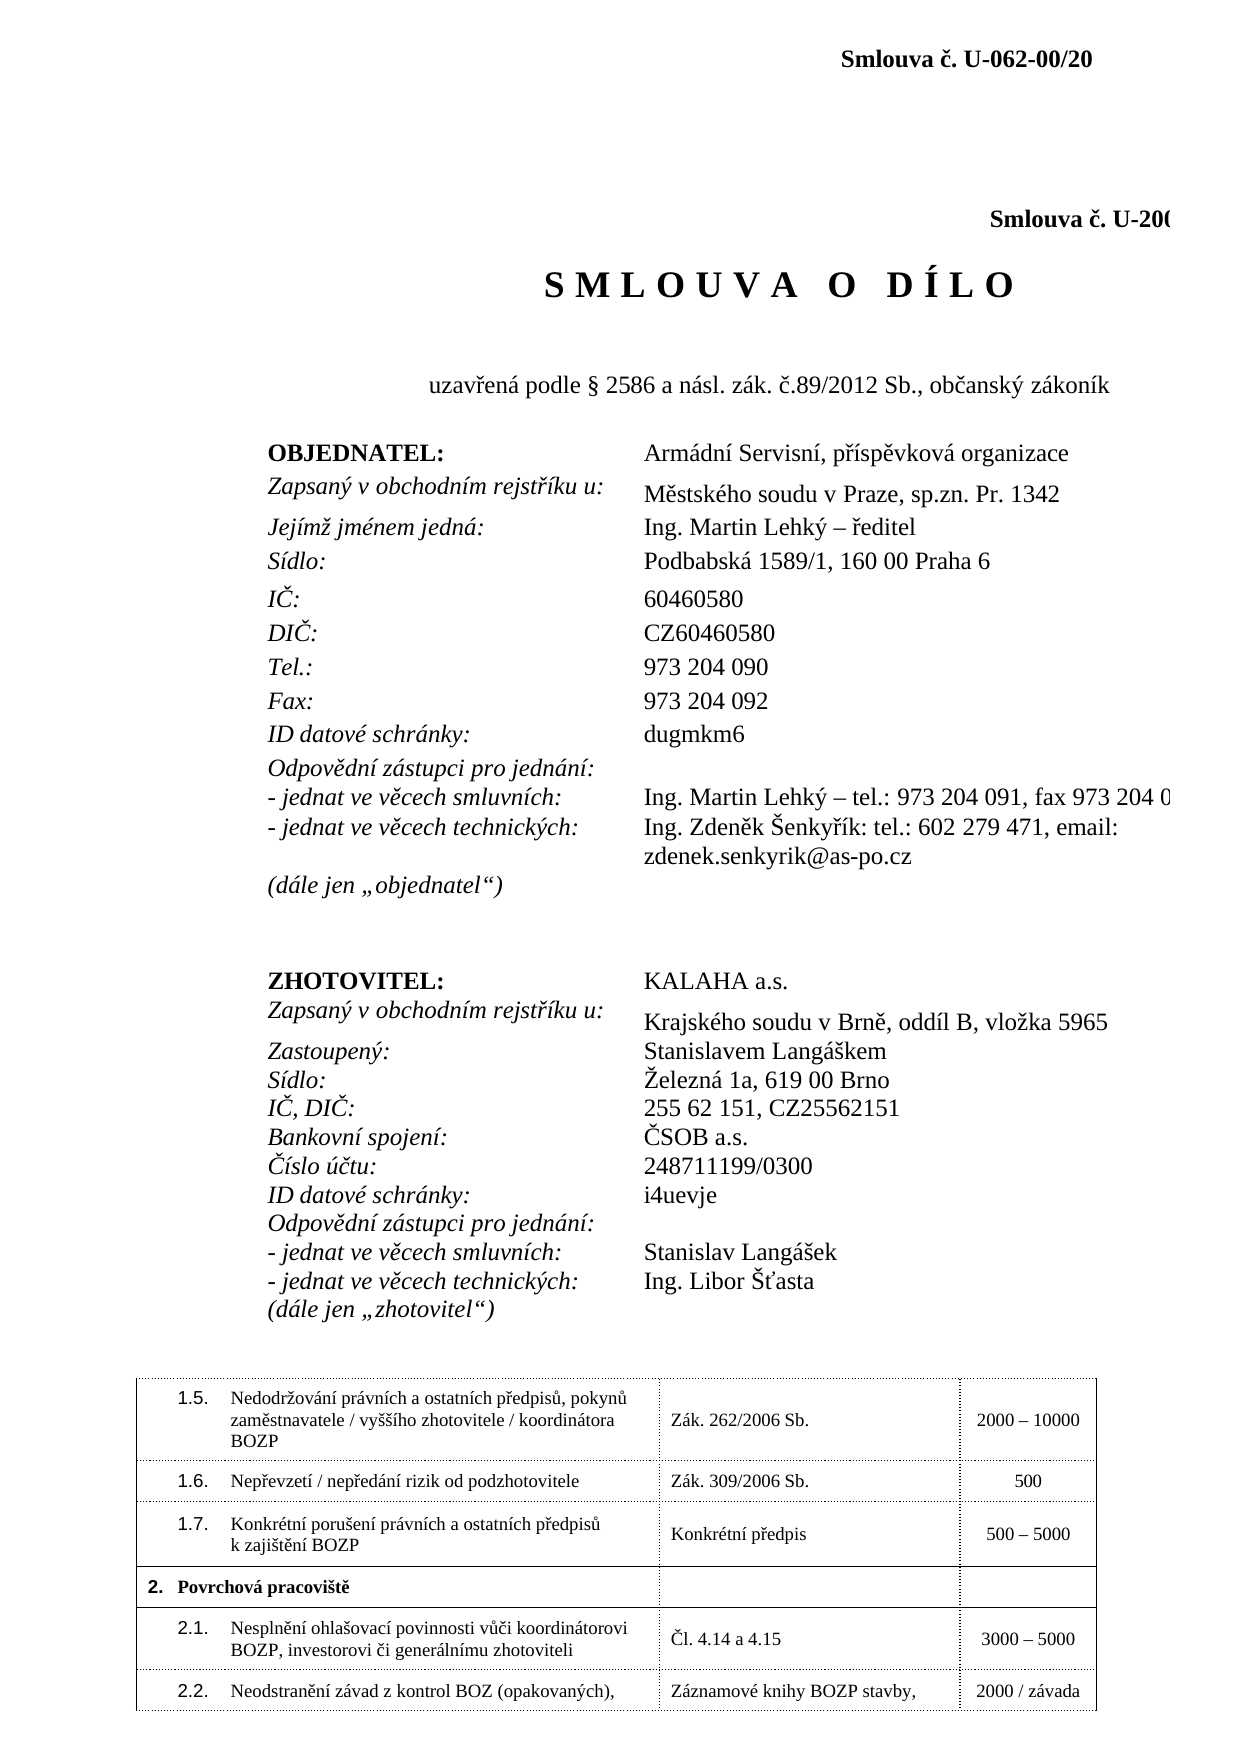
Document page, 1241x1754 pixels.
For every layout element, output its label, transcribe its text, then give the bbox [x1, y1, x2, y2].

table_cell Zák. 262/2006 Sb. [659, 1378, 960, 1460]
table_cell Zák. 309/2006 Sb. [659, 1460, 960, 1501]
table_cell Povrchová pracoviště [137, 1567, 659, 1607]
table_cell Nepřevzetí / nepředání rizik od podzhotovitele [137, 1460, 659, 1501]
table_cell [659, 1567, 960, 1607]
table_cell Čl. 4.14 a 4.15 [659, 1608, 960, 1669]
table_cell 2000 – 10000 [960, 1378, 1096, 1460]
table_cell 500 – 5000 [960, 1501, 1096, 1566]
table_cell Konkrétní předpis [659, 1501, 960, 1566]
table_cell Záznamové knihy BOZP stavby, interní dokumentace generálního zhotovitele, protokol SOD [659, 1669, 960, 1710]
table_cell Nesplnění ohlašovací povinnosti vůči koordinátorovi BOZP, investorovi či generálnímu zhotoviteli [137, 1608, 659, 1669]
table_cell Konkrétní porušení právních a ostatních předpisů k zajištění BOZP [137, 1501, 659, 1566]
table_cell 2000 / závada [960, 1669, 1096, 1710]
table_cell [960, 1567, 1096, 1607]
table_cell Neodstranění závad z kontrol BOZ (opakovaných), auditů, prověrek BOZ a kontrol SOD [137, 1669, 659, 1710]
table_cell Nedodržování právních a ostatních předpisů, pokynů zaměstnavatele / vyššího zhotovitele / koordinátora BOZP [137, 1378, 659, 1460]
table_cell 500 [960, 1460, 1096, 1501]
table_cell 3000 – 5000 [960, 1608, 1096, 1669]
